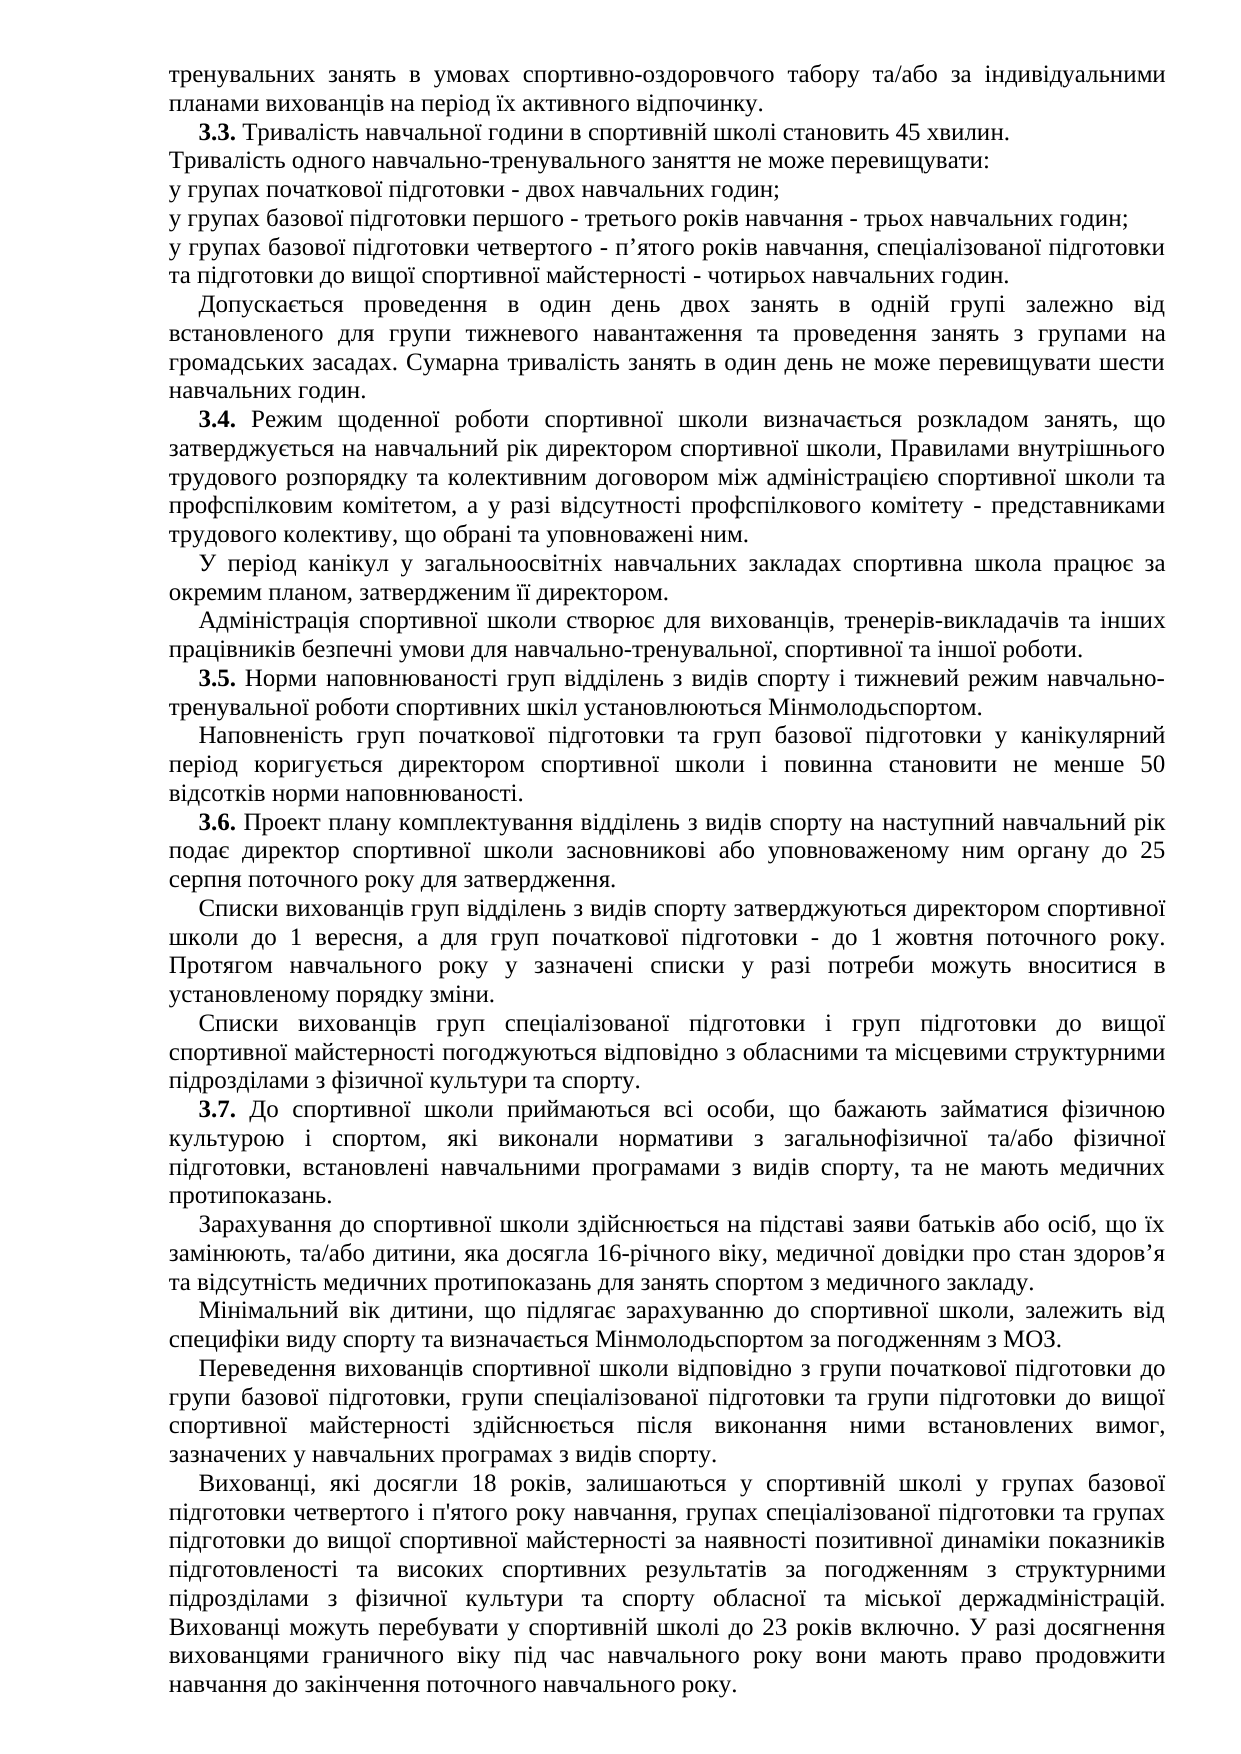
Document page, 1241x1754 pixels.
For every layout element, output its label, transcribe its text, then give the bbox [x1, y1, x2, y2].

text Переведення вихованців спортивної школи відповідно з групи початкової підготовки до групи базової підготовки, групи спеціалізованої підготовки та групи підготовки до вищої спортивної майстерності здійснюється після виконання ними встановлених вимог, зазначених у навчальних програмах з видів спорту. [169, 1353, 1167, 1468]
text 3.6. Проект плану комплектування відділень з видів спорту на наступний навчальний рік подає директор спортивної школи засновникові або уповноваженому ним органу до 25 серпня поточного року для затвердження. [169, 807, 1167, 893]
text Списки вихованців груп спеціалізованої підготовки і груп підготовки до вищої спортивної майстерності погоджуються відповідно з обласними та місцевими структурними підрозділами з фізичної культури та спорту. [169, 1008, 1167, 1094]
text у групах базової підготовки четвертого - п’ятого років навчання, спеціалізованої підготовки та підготовки до вищої спортивної майстерності - чотирьох навчальних годин. [169, 232, 1167, 289]
text Допускається проведення в один день двох занять в одній групі залежно від встановленого для групи тижневого навантаження та проведення занять з групами на громадських засадах. Сумарна тривалість занять в один день не може перевищувати шести навчальних годин. [169, 289, 1167, 404]
text У період канікул у загальноосвітніх навчальних закладах спортивна школа працює за окремим планом, затвердженим її директором. [169, 548, 1167, 605]
text Наповненість груп початкової підготовки та груп базової підготовки у канікулярний період коригується директором спортивної школи і повинна становити не менше 50 відсотків норми наповнюваності. [169, 720, 1167, 807]
text Зарахування до спортивної школи здійснюється на підставі заяви батьків або осіб, що їх замінюють, та/або дитини, яка досягла 16-річного віку, медичної довідки про стан здоров’я та відсутність медичних протипоказань для занять спортом з медичного закладу. [169, 1209, 1167, 1295]
text Адміністрація спортивної школи створює для вихованців, тренерів-викладачів та інших працівників безпечні умови для навчально-тренувальної, спортивної та іншої роботи. [169, 605, 1167, 663]
text 3.5. Норми наповнюваності груп відділень з видів спорту і тижневий режим навчально-тренувальної роботи спортивних шкіл установлюються Мінмолодьспортом. [169, 663, 1167, 720]
text Мінімальний вік дитини, що підлягає зарахуванню до спортивної школи, залежить від специфіки виду спорту та визначається Мінмолодьспортом за погодженням з МОЗ. [169, 1295, 1167, 1353]
text 3.7. До спортивної школи приймаються всі особи, що бажають займатися фізичною культурою і спортом, які виконали нормативи з загальнофізичної та/або фізичної підготовки, встановлені навчальними програмами з видів спорту, та не мають медичних протипоказань. [169, 1094, 1167, 1209]
text Вихованці, які досягли 18 років, залишаються у спортивній школі у групах базової підготовки четвертого і п'ятого року навчання, групах спеціалізованої підготовки та групах підготовки до вищої спортивної майстерності за наявності позитивної динаміки показників підготовленості та високих спортивних результатів за погодженням з структурними підрозділами з фізичної культури та спорту обласної та міської держадміністрацій. Вихованці можуть перебувати у спортивній школі до 23 років включно. У разі досягнення вихованцями граничного віку під час навчального року вони мають право продовжити навчання до закінчення поточного навчального року. [169, 1468, 1167, 1698]
text у групах базової підготовки першого - третього років навчання - трьох навчальних годин; [169, 203, 1167, 232]
text у групах початкової підготовки - двох навчальних годин; [169, 174, 1167, 203]
text Списки вихованців груп відділень з видів спорту затверджуються директором спортивної школи до 1 вересня, а для груп початкової підготовки - до 1 жовтня поточного року. Протягом навчального року у зазначені списки у разі потреби можуть вноситися в установленому порядку зміни. [169, 893, 1167, 1008]
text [169, 59, 1167, 117]
text 3.3. Тривалість навчальної години в спортивній школі становить 45 хвилин. [169, 117, 1167, 145]
text 3.4. Режим щоденної роботи спортивної школи визначається розкладом занять, що затверджується на навчальний рік директором спортивної школи, Правилами внутрішнього трудового розпорядку та колективним договором між адміністрацією спортивної школи та профспілковим комітетом, а у разі відсутності профспілкового комітету - представниками трудового колективу, що обрані та уповноважені ним. [169, 404, 1167, 548]
text Тривалість одного навчально-тренувального заняття не може перевищувати: [169, 145, 1167, 174]
